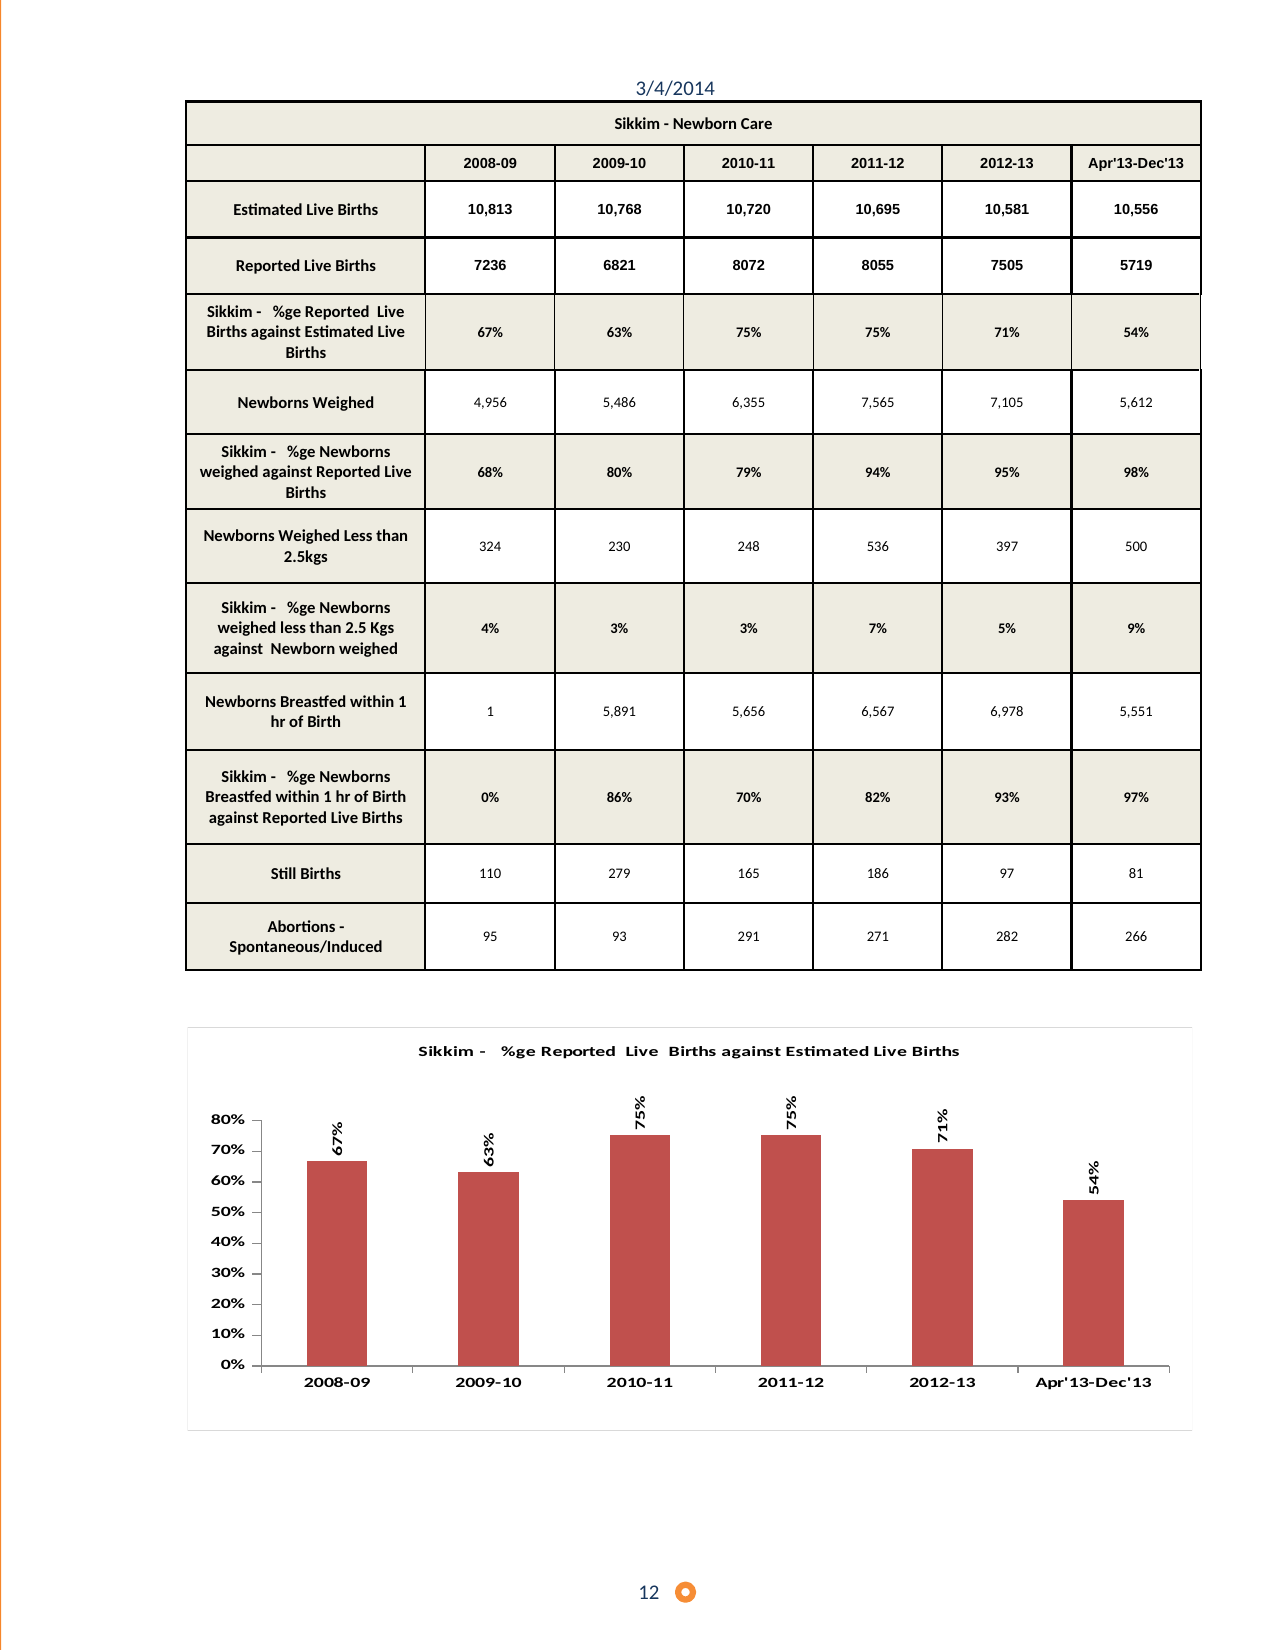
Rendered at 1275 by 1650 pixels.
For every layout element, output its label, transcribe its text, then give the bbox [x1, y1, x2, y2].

table_cell 94% [814, 435, 941, 508]
table_cell 0% [426, 751, 554, 843]
table_cell 2008-09 [426, 146, 554, 180]
table_cell 79% [685, 435, 812, 508]
table_cell 93 [556, 904, 683, 969]
table_cell Newborns Weighed [187, 371, 424, 433]
table_cell Newborns Breastfed within 1 hr of Birth [187, 674, 424, 749]
table_cell 80% [556, 435, 683, 508]
table_cell 68% [426, 435, 554, 508]
table_cell 186 [814, 845, 941, 902]
table_cell 93% [943, 751, 1070, 843]
table_cell 75% [684, 295, 813, 369]
table_cell 282 [943, 904, 1070, 969]
table_cell Sikkim - %ge Reported Live Births against Estimated Live Births [187, 295, 425, 369]
table_cell 324 [426, 510, 554, 582]
table_cell 110 [426, 845, 554, 902]
table_cell 230 [556, 510, 683, 582]
table_cell 7,565 [814, 371, 941, 433]
table_cell 95 [426, 904, 554, 969]
table_cell 2009-10 [556, 146, 683, 180]
table_cell 6,978 [943, 674, 1070, 749]
table_cell 5,612 [1073, 369, 1200, 433]
table_cell 95% [943, 435, 1070, 508]
table_cell 54% [1072, 293, 1200, 369]
table_cell 3% [685, 584, 812, 672]
table_cell 6,355 [685, 371, 812, 433]
table_cell 7,105 [943, 371, 1070, 433]
table_cell 4,956 [426, 371, 554, 433]
table_cell 266 [1073, 904, 1200, 969]
table_cell 3% [556, 584, 683, 672]
table_cell 8072 [685, 239, 812, 293]
table_cell 500 [1073, 510, 1200, 582]
table_cell 67% [426, 295, 554, 369]
table_cell 71% [943, 295, 1071, 369]
table_cell 8055 [814, 239, 941, 293]
table_cell 10,768 [556, 182, 683, 236]
table_cell 5,551 [1073, 674, 1200, 749]
table_cell Newborns Weighed Less than 2.5kgs [187, 510, 424, 582]
table_cell 248 [685, 510, 812, 582]
table_cell 10,556 [1073, 182, 1200, 236]
table_cell 81 [1073, 845, 1200, 902]
table_cell 9% [1073, 584, 1200, 672]
table_cell 279 [556, 845, 683, 902]
table_cell 165 [685, 845, 812, 902]
table_cell 82% [814, 751, 941, 843]
table_cell 10,813 [426, 182, 554, 236]
table_cell 7% [814, 584, 941, 672]
table_cell 75% [814, 295, 942, 369]
table_cell Apr'13-Dec'13 [1073, 146, 1200, 180]
table_cell 1 [426, 674, 554, 749]
table_cell 97 [943, 845, 1070, 902]
table_cell 5,891 [556, 674, 683, 749]
table_cell Sikkim - %ge Newborns weighed less than 2.5 Kgs against Newborn weighed [187, 584, 424, 672]
table_cell 5,656 [685, 674, 812, 749]
table_cell [187, 146, 424, 180]
table_cell 10,720 [685, 182, 812, 236]
table_cell 5% [943, 584, 1070, 672]
table_cell 5,486 [556, 371, 683, 433]
table_cell 63% [555, 295, 683, 369]
table_header Sikkim - Newborn Care [187, 103, 1200, 144]
table_cell 536 [814, 510, 941, 582]
table_cell Still Births [187, 845, 424, 902]
table_cell 86% [556, 751, 683, 843]
table_cell Reported Live Births [187, 239, 424, 293]
table_cell 2010-11 [685, 146, 812, 180]
table_cell 98% [1073, 435, 1200, 508]
table_cell 7236 [426, 239, 554, 293]
table_cell 4% [426, 584, 554, 672]
table_cell 97% [1073, 751, 1200, 843]
table_cell 7505 [943, 239, 1070, 293]
table_cell 271 [814, 904, 941, 969]
table_cell 2012-13 [943, 146, 1070, 180]
table_cell Estimated Live Births [187, 182, 424, 236]
table_cell 2011-12 [814, 146, 941, 180]
table_cell 291 [685, 904, 812, 969]
table_cell 397 [943, 510, 1070, 582]
table_cell Sikkim - %ge Newborns weighed against Reported Live Births [187, 435, 424, 508]
table_cell 5719 [1073, 239, 1200, 293]
table_cell 10,581 [943, 182, 1070, 236]
table_cell 6821 [556, 239, 683, 293]
table_cell Abortions - Spontaneous/Induced [187, 904, 424, 969]
table_cell 6,567 [814, 674, 941, 749]
table_cell 70% [685, 751, 812, 843]
table_cell 10,695 [814, 182, 941, 236]
table_cell Sikkim - %ge Newborns Breastfed within 1 hr of Birth against Reported Live Births [187, 751, 424, 843]
